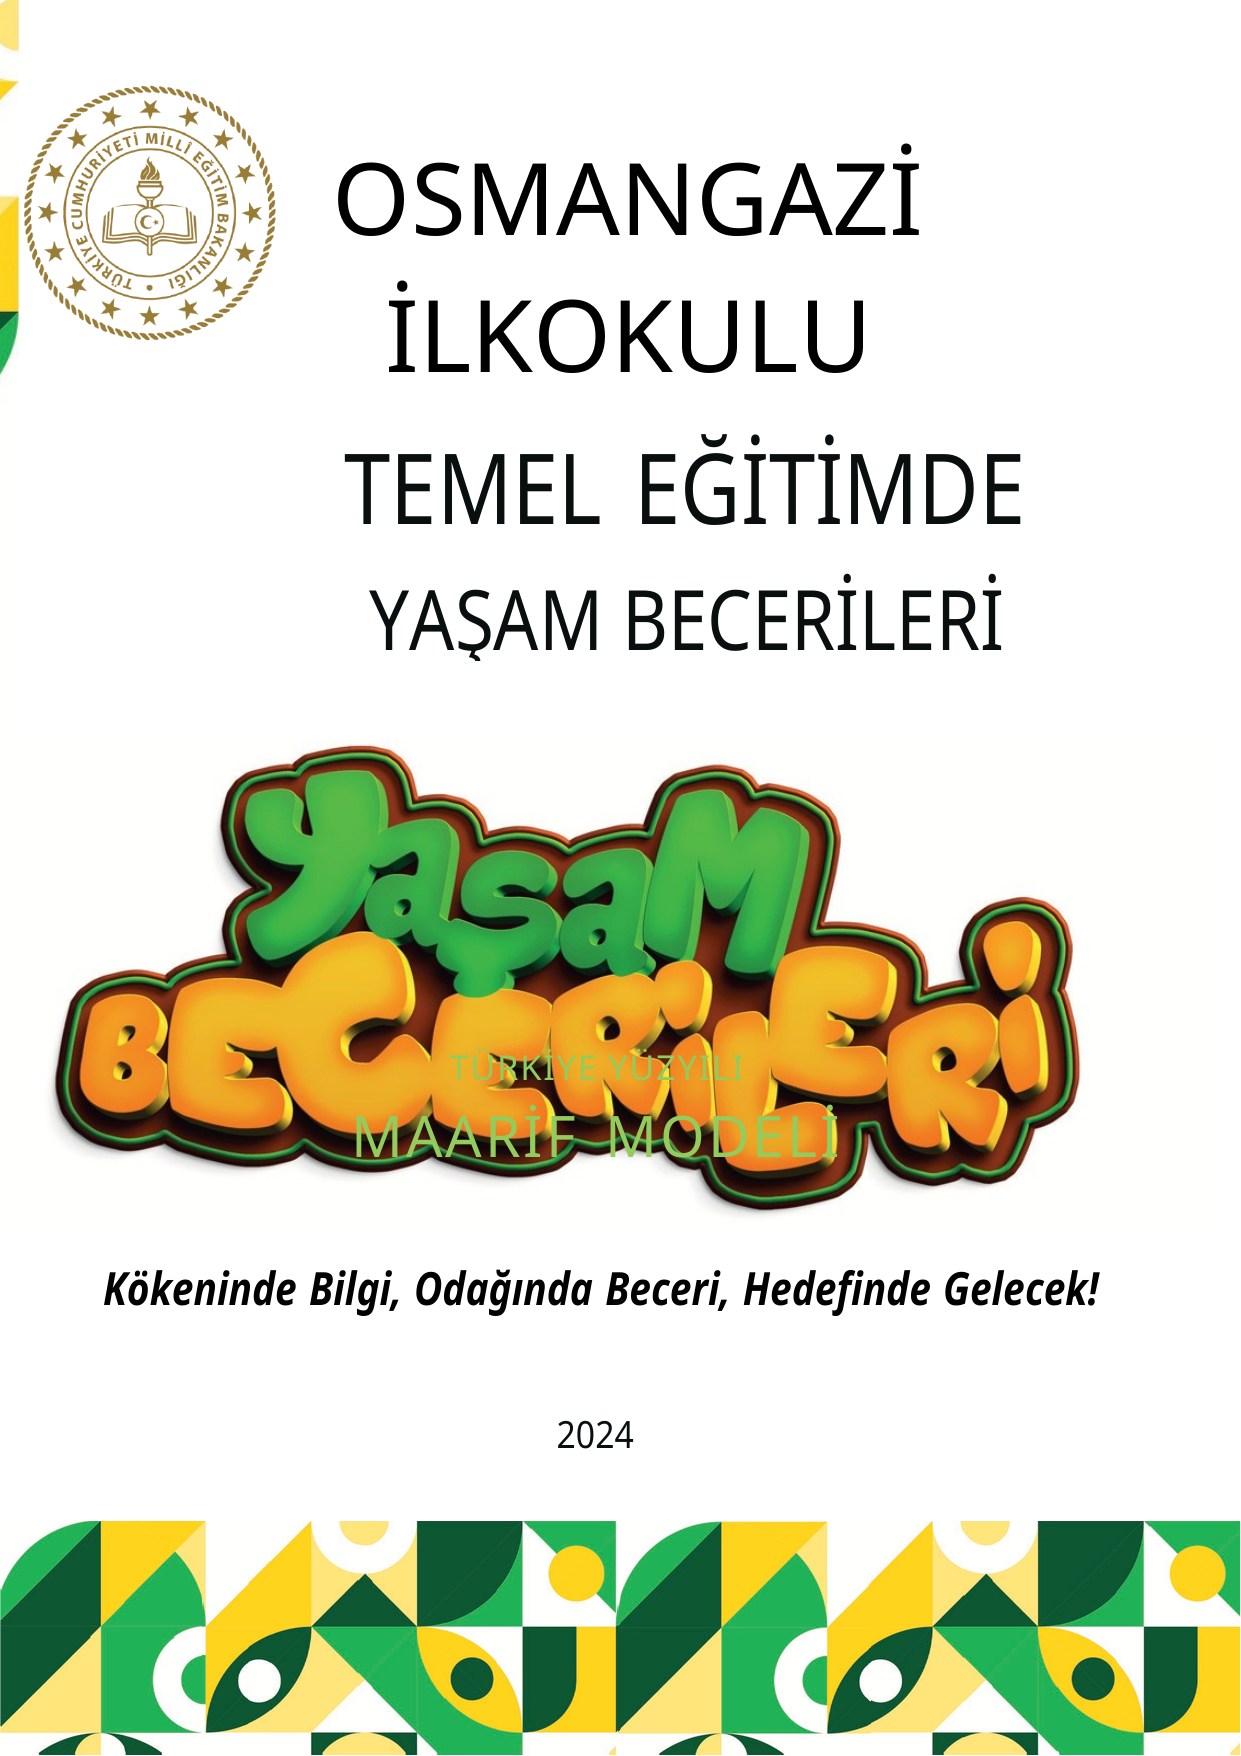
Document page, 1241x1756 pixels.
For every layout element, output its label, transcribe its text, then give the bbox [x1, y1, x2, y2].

text Kökeninde Bilgi, Odağında Beceri, Hedefinde Gelecek! [103, 1256, 1213, 1319]
picture [0, 0, 1227, 1241]
text 2024 [131, 1408, 1058, 1459]
picture [0, 1521, 1241, 1755]
text İLKOKULU [44, 265, 1213, 401]
text OSMANGAZİ [44, 129, 1213, 265]
text TÜRKİYE YÜZYILI [134, 1044, 1058, 1091]
text MAARİF MODELİ [133, 1096, 1058, 1174]
